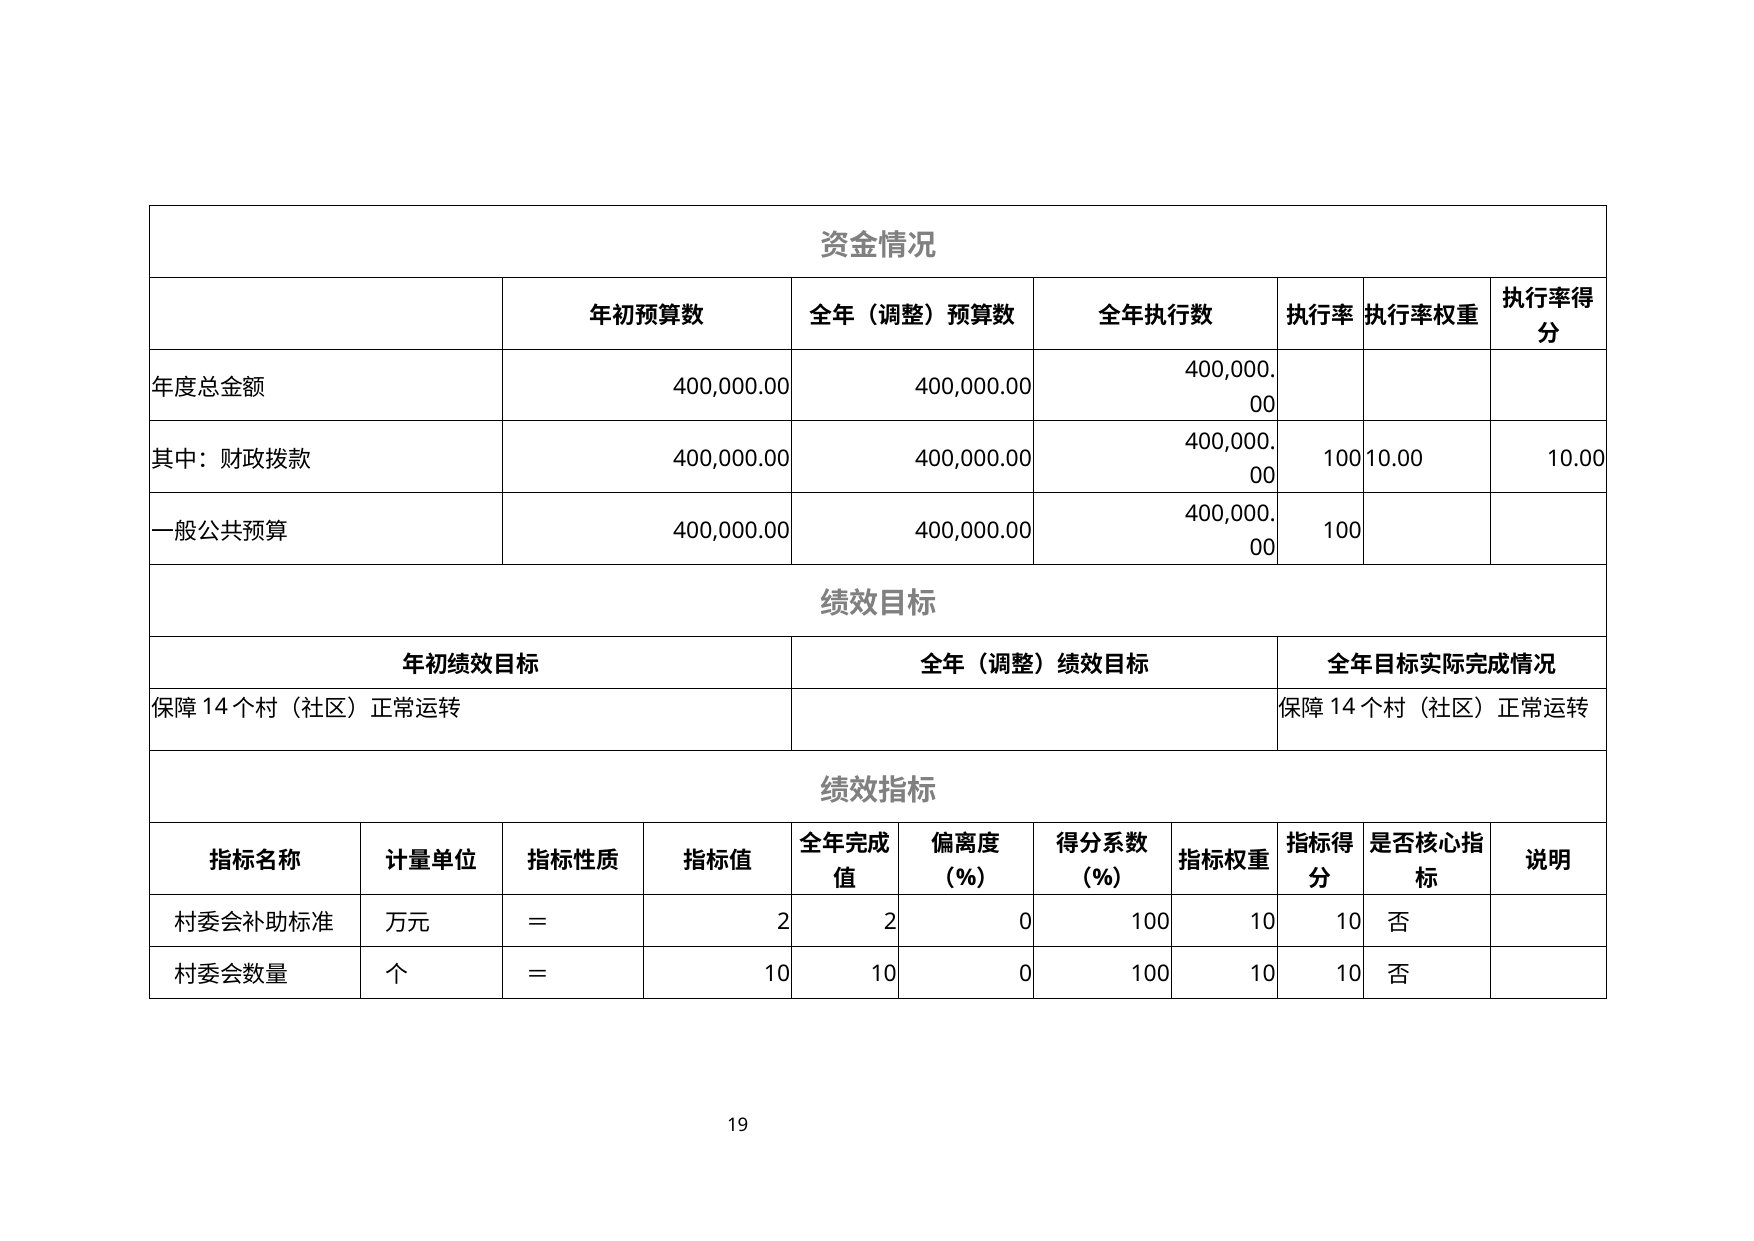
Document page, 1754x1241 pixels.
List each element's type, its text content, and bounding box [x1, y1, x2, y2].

table_cell 2 [792, 895, 898, 946]
table_cell [503, 350, 643, 420]
table_cell 资金情况 [150, 206, 1606, 277]
table_cell 10 [1172, 947, 1277, 997]
table_cell [150, 278, 502, 349]
table_cell [1491, 947, 1606, 997]
table_cell 年初预算数 [503, 278, 791, 349]
table_cell 指标权重 [1172, 823, 1277, 893]
table_cell [1364, 350, 1490, 420]
table_cell 绩效指标 [150, 751, 1606, 822]
table_cell [1364, 493, 1490, 564]
table_cell 否 [1364, 895, 1490, 946]
table_cell 其中：财政拨款 [150, 421, 360, 492]
table_cell 否 [1364, 947, 1490, 997]
table_cell 0 [899, 895, 1033, 946]
table_cell 100 [1278, 493, 1363, 564]
table_cell [792, 689, 1277, 750]
table_cell 10 [792, 947, 898, 997]
table_cell 10 [1278, 895, 1363, 946]
table_cell 一般公共预算 [150, 493, 360, 564]
table_cell 100 [1034, 947, 1171, 997]
table_cell 偏离度（%） [899, 823, 1033, 893]
table_cell 年初绩效目标 [150, 637, 791, 688]
table_cell 400,000.00 [898, 493, 1033, 564]
table_cell [1491, 895, 1606, 946]
table_cell 400,000.00 [644, 350, 791, 420]
table_cell 指标值 [644, 823, 791, 893]
table_cell [503, 493, 643, 564]
table_cell 年度总金额 [150, 350, 360, 420]
table_cell [360, 421, 502, 492]
table_cell 计量单位 [361, 823, 502, 893]
table_cell 400,000.00 [644, 493, 791, 564]
table_cell 全年完成值 [792, 823, 898, 893]
table_cell 保障14个村（社区）正常运转 [1278, 689, 1606, 750]
table_cell 执行率得分 [1491, 278, 1606, 349]
table_cell 指标性质 [503, 823, 643, 893]
table_cell 10 [1172, 895, 1277, 946]
table_cell 是否核心指标 [1364, 823, 1490, 893]
table_cell 全年执行数 [1034, 278, 1277, 349]
table_cell 指标得分 [1278, 823, 1363, 893]
table_cell 个 [361, 947, 502, 997]
table_cell 全年目标实际完成情况 [1278, 637, 1606, 688]
table_cell 100 [1278, 421, 1363, 492]
table_cell 400,000.00 [898, 350, 1033, 420]
table_cell 400,000.00 [1171, 421, 1277, 492]
table_cell [1034, 421, 1171, 492]
table_cell [792, 493, 898, 564]
table_cell [503, 421, 643, 492]
table_cell [360, 350, 502, 420]
table_cell 10.00 [1491, 421, 1606, 492]
table_cell 100 [1034, 895, 1171, 946]
table_cell [792, 421, 898, 492]
table_cell [1491, 493, 1606, 564]
table_cell 说明 [1491, 823, 1606, 893]
table_cell 400,000.00 [898, 421, 1033, 492]
table_cell [792, 350, 898, 420]
table_cell 保障14个村（社区）正常运转 [150, 689, 791, 750]
table_cell [360, 493, 502, 564]
table_cell ＝ [503, 895, 643, 946]
table_cell [1034, 350, 1171, 420]
table_cell 10 [644, 947, 791, 997]
table_cell 村委会数量 [150, 947, 360, 997]
table_cell [1034, 493, 1171, 564]
table_cell 2 [644, 895, 791, 946]
table_cell 0 [899, 947, 1033, 997]
table_cell 全年（调整）绩效目标 [792, 637, 1277, 688]
table_cell 400,000.00 [1171, 493, 1277, 564]
table_cell 400,000.00 [644, 421, 791, 492]
table_cell 执行率权重 [1364, 278, 1490, 349]
table_cell 得分系数（%） [1034, 823, 1171, 893]
table_cell 10 [1278, 947, 1363, 997]
table_cell 10.00 [1364, 421, 1490, 492]
table_cell 全年（调整）预算数 [792, 278, 1033, 349]
table_cell ＝ [503, 947, 643, 997]
table_cell 绩效目标 [150, 565, 1606, 636]
table_cell [1491, 350, 1606, 420]
table_cell 400,000.00 [1171, 350, 1277, 420]
table_cell [1278, 350, 1363, 420]
table_cell 村委会补助标准 [150, 895, 360, 946]
table_cell 执行率 [1278, 278, 1363, 349]
table_cell 万元 [361, 895, 502, 946]
table_cell 指标名称 [150, 823, 360, 893]
